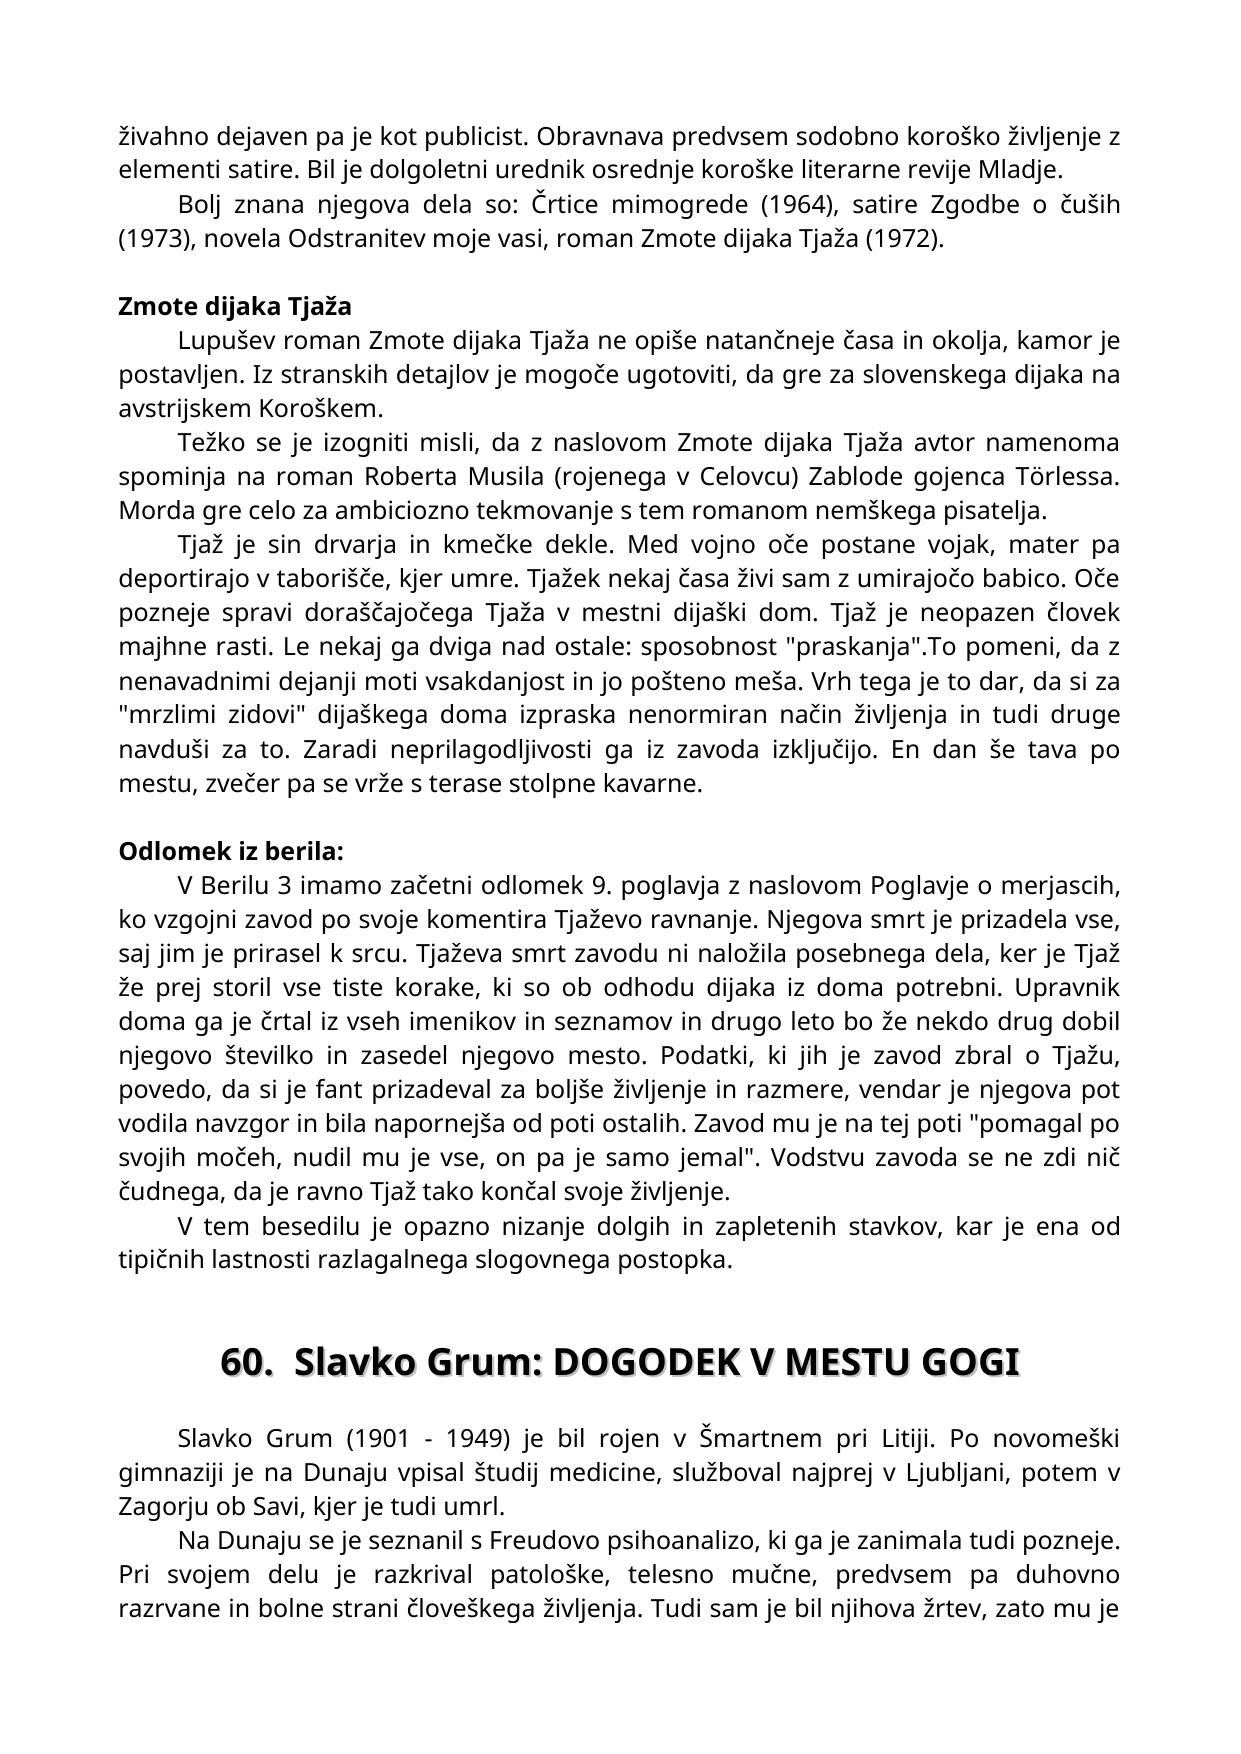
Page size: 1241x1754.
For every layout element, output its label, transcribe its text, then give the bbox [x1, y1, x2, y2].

text Odlomek iz berila: [118, 833, 1122, 867]
text V tem besedilu je opazno nizanje dolgih in zapletenih stavkov, kar je ena od tipičnih lastnosti razlagalnega slogovnega postopka. [118, 1208, 1122, 1276]
text V Berilu 3 imamo začetni odlomek 9. poglavja z naslovom Poglavje o merjascih, ko vzgojni zavod po svoje komentira Tjaževo ravnanje. Njegova smrt je prizadela vse, saj jim je prirasel k srcu. Tjaževa smrt zavodu ni naložila posebnega dela, ker je Tjaž že prej storil vse tiste korake, ki so ob odhodu dijaka iz doma potrebni. Upravnik doma ga je črtal iz vseh imenikov in seznamov in drugo leto bo že nekdo drug dobil njegovo številko in zasedel njegovo mesto. Podatki, ki jih je zavod zbral o Tjažu, povedo, da si je fant prizadeval za boljše življenje in razmere, vendar je njegova pot vodila navzgor in bila napornejša od poti ostalih. Zavod mu je na tej poti "pomagal po svojih močeh, nudil mu je vse, on pa je samo jemal". Vodstvu zavoda se ne zdi nič čudnega, da je ravno Tjaž tako končal svoje življenje. [118, 867, 1122, 1208]
text Tjaž je sin drvarja in kmečke dekle. Med vojno oče postane vojak, mater pa deportirajo v taborišče, kjer umre. Tjažek nekaj časa živi sam z umirajočo babico. Oče pozneje spravi doraščajočega Tjaža v mestni dijaški dom. Tjaž je neopazen človek majhne rasti. Le nekaj ga dviga nad ostale: sposobnost "praskanja".To pomeni, da z nenavadnimi dejanji moti vsakdanjost in jo pošteno meša. Vrh tega je to dar, da si za "mrzlimi zidovi" dijaškega doma izpraska nenormiran način življenja in tudi druge navduši za to. Zaradi neprilagodljivosti ga iz zavoda izključijo. En dan še tava po mestu, zvečer pa se vrže s terase stolpne kavarne. [118, 527, 1122, 799]
text Bolj znana njegova dela so: Črtice mimogrede (1964), satire Zgodbe o čuših (1973), novela Odstranitev moje vasi, roman Zmote dijaka Tjaža (1972). [118, 186, 1122, 254]
text Slavko Grum (1901 - 1949) je bil rojen v Šmartnem pri Litiji. Po novomeški gimnaziji je na Dunaju vpisal študij medicine, služboval najprej v Ljubljani, potem v Zagorju ob Savi, kjer je tudi umrl. [118, 1420, 1122, 1523]
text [118, 1523, 1122, 1625]
subtitle 60. Slavko Grum: DOGODEK V MESTU GOGI [118, 1335, 1122, 1386]
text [118, 118, 1122, 186]
text Težko se je izogniti misli, da z naslovom Zmote dijaka Tjaža avtor namenoma spominja na roman Roberta Musila (rojenega v Celovcu) Zablode gojenca Törlessa. Morda gre celo za ambiciozno tekmovanje s tem romanom nemškega pisatelja. [118, 425, 1122, 527]
text Lupušev roman Zmote dijaka Tjaža ne opiše natančneje časa in okolja, kamor je postavljen. Iz stranskih detajlov je mogoče ugotoviti, da gre za slovenskega dijaka na avstrijskem Koroškem. [118, 322, 1122, 425]
text Zmote dijaka Tjaža [118, 288, 1122, 322]
